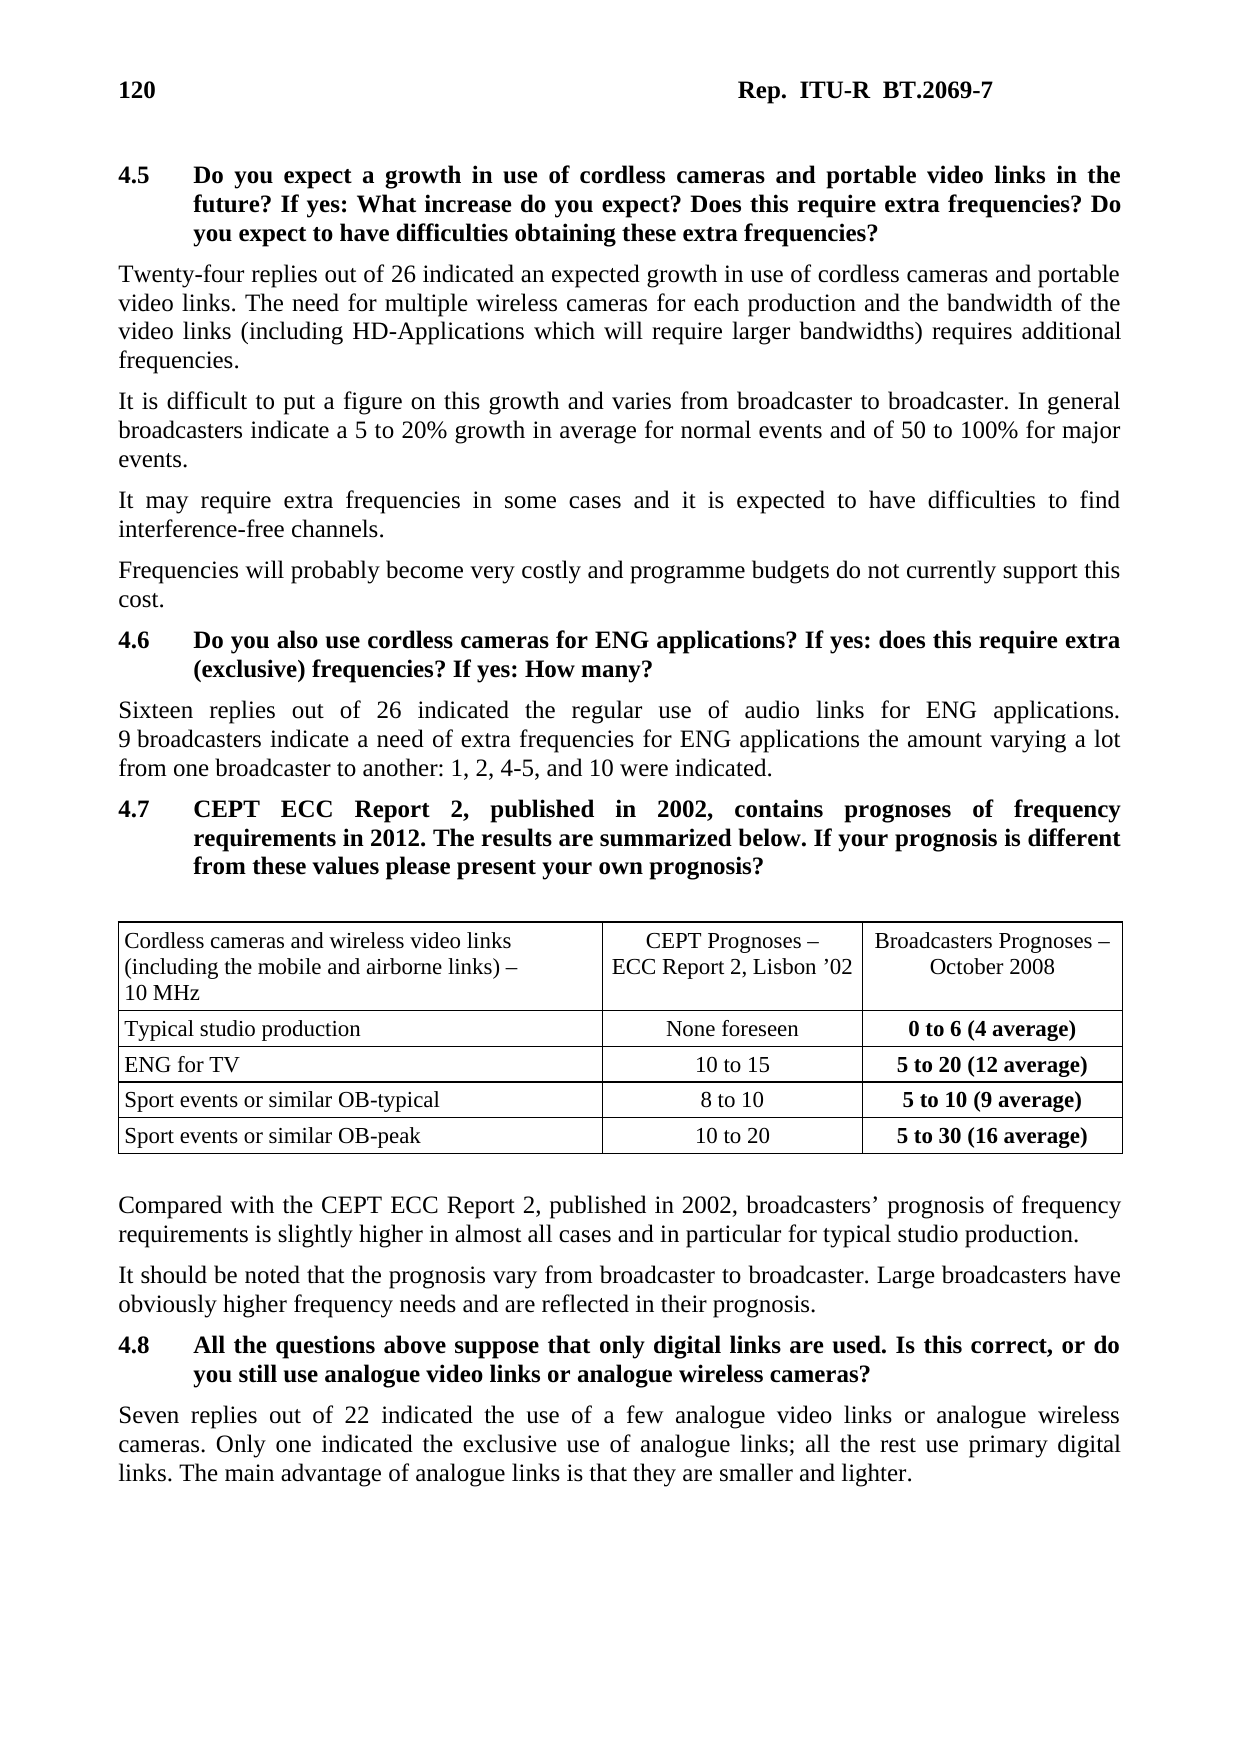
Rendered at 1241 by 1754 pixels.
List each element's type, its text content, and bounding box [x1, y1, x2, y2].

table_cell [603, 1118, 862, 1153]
text Compared with the CEPT ECC Report 2, published in 2002, broadcasters’ prognosis of frequency requirements is slightly higher in almost all cases and in particular for typical studio production. [118, 1190, 1122, 1248]
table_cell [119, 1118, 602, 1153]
text 4.8 All the questions above suppose that only digital links are used. Is this correct, or do you still use analogue video links or analogue wireless cameras? [118, 1330, 1122, 1388]
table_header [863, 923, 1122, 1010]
text Frequencies will probably become very costly and programme budgets do not currently support this cost. [118, 555, 1122, 613]
text It should be noted that the prognosis vary from broadcaster to broadcaster. Large broadcasters have obviously higher frequency needs and are reflected in their prognosis. [118, 1260, 1122, 1318]
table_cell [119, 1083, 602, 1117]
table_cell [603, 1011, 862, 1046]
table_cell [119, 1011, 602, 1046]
text Seven replies out of 22 indicated the use of a few analogue video links or analogue wireless cameras. Only one indicated the exclusive use of analogue links; all the rest use primary digital links. The main advantage of analogue links is that they are smaller and lighter. [118, 1400, 1122, 1487]
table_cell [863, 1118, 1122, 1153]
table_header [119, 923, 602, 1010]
text It may require extra frequencies in some cases and it is expected to have difficulties to find interference-free channels. [118, 485, 1122, 543]
text 4.5 Do you expect a growth in use of cordless cameras and portable video links in the future? If yes: What increase do you expect? Does this require extra frequencies? Do you expect to have difficulties obtaining these extra frequencies? [118, 160, 1122, 246]
text It is difficult to put a figure on this growth and varies from broadcaster to broadcaster. In general broadcasters indicate a 5 to 20% growth in average for normal events and of 50 to 100% for major events. [118, 386, 1122, 473]
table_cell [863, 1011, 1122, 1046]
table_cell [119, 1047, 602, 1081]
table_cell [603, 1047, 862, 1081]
text Sixteen replies out of 26 indicated the regular use of audio links for ENG applications. 9 broadcasters indicate a need of extra frequencies for ENG applications the amount varying a lot from one broadcaster to another: 1, 2, 4-5, and 10 were indicated. [118, 695, 1122, 781]
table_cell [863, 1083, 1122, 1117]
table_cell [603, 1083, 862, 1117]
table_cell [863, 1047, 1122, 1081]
text 4.7 CEPT ECC Report 2, published in 2002, contains prognoses of frequency requirements in 2012. The results are summarized below. If your prognosis is different from these values please present your own prognosis? [118, 794, 1122, 880]
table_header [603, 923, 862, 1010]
text 4.6 Do you also use cordless cameras for ENG applications? If yes: does this require extra (exclusive) frequencies? If yes: How many? [118, 625, 1122, 683]
text Twenty-four replies out of 26 indicated an expected growth in use of cordless cameras and portable video links. The need for multiple wireless cameras for each production and the bandwidth of the video links (including HD-Applications which will require larger bandwidths) requires additional frequencies. [118, 259, 1122, 374]
